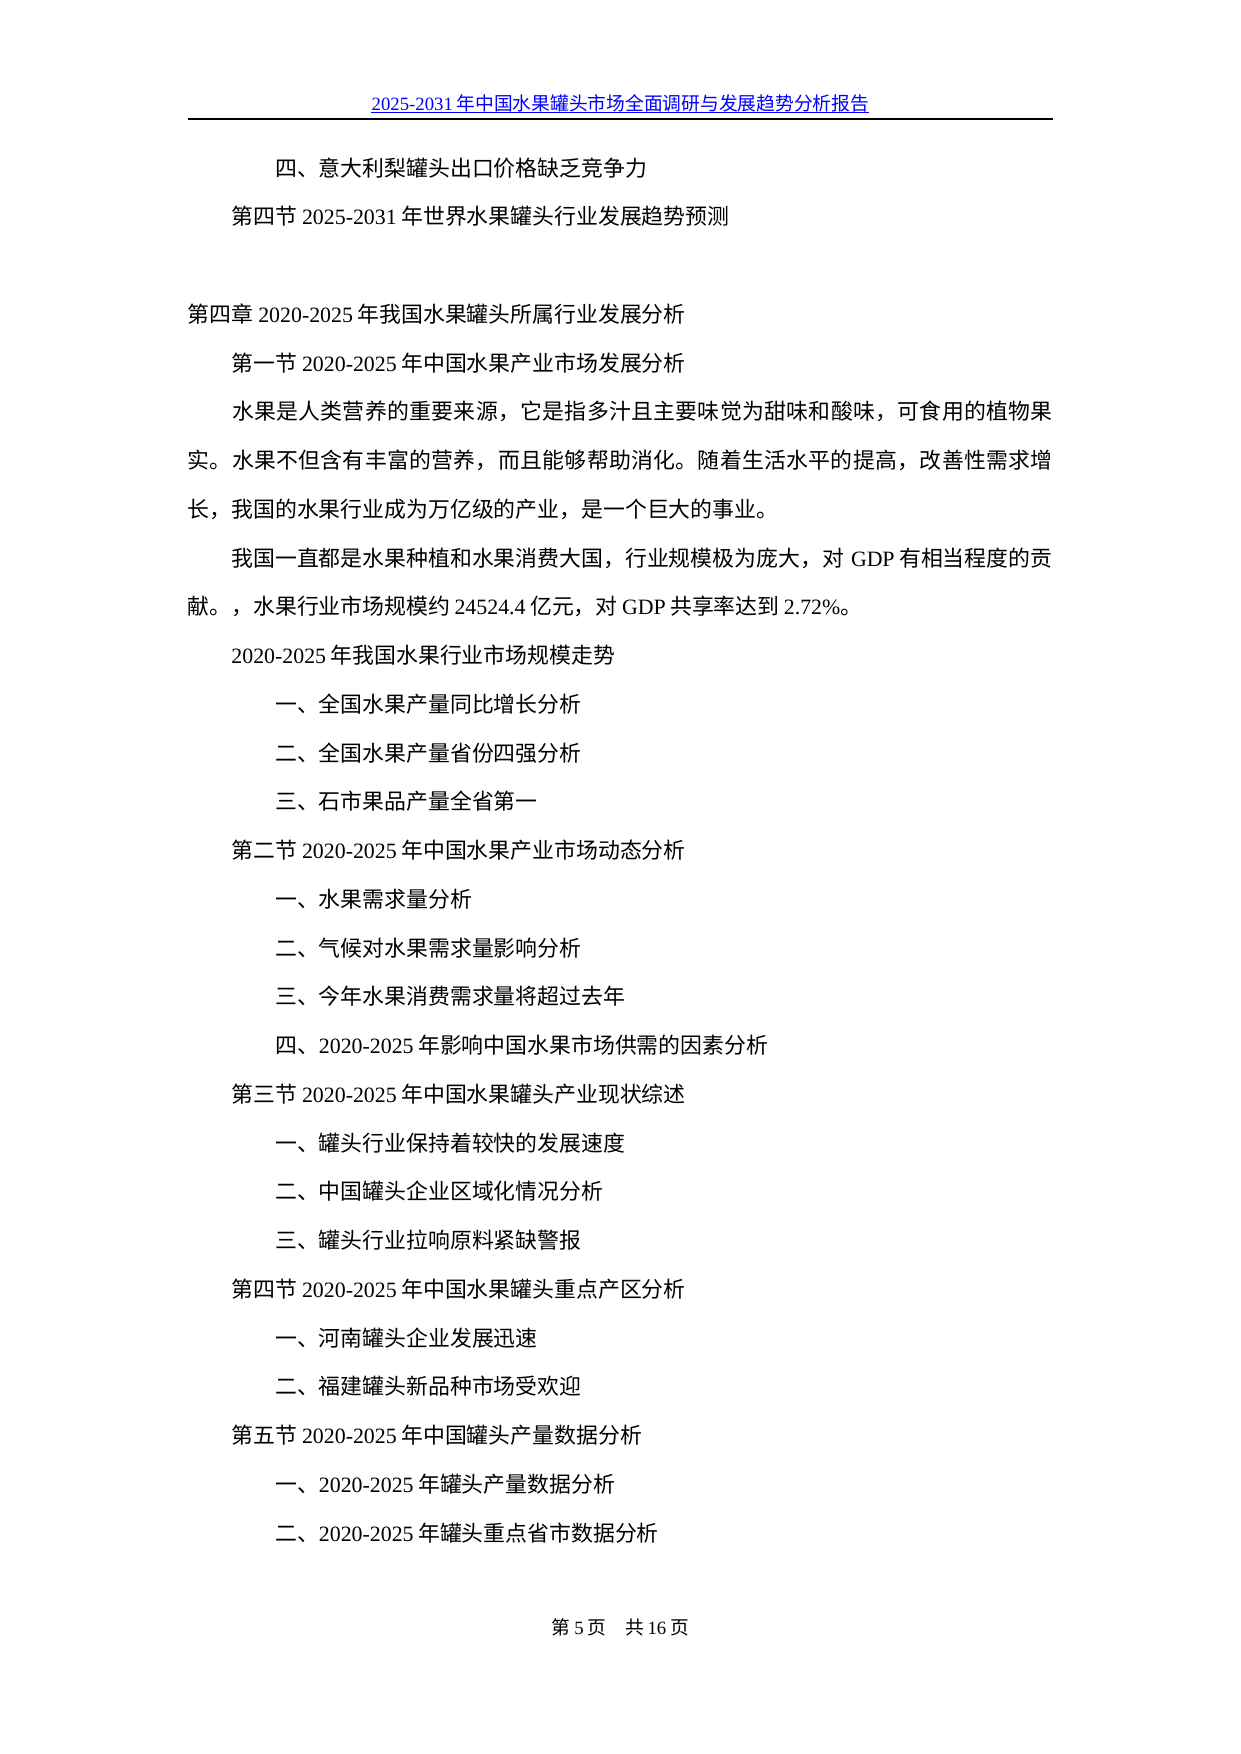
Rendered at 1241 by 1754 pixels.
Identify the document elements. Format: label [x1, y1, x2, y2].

text [187, 150, 1053, 1548]
